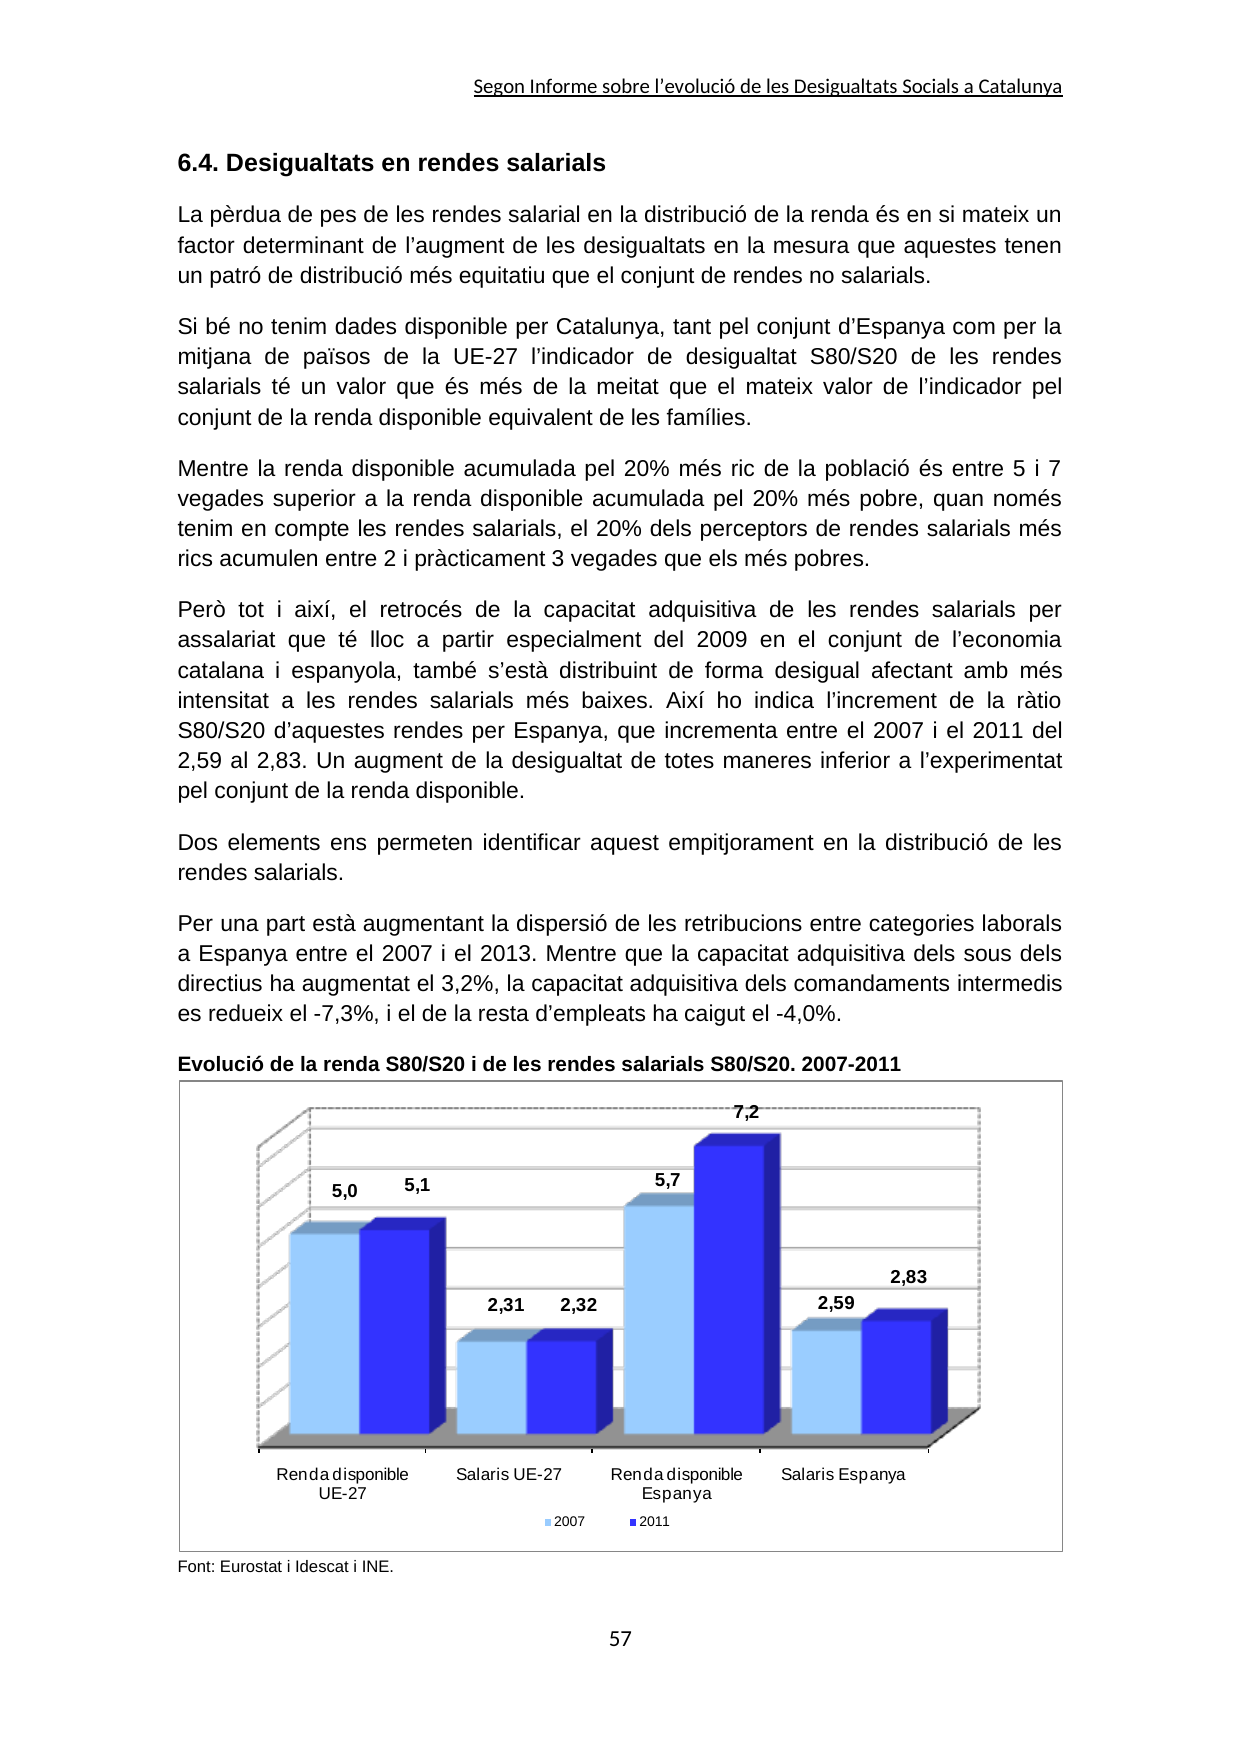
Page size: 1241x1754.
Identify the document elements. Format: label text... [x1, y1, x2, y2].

text Però tot i així, el retrocés de la capacitat adquisitiva de les rendes salarials per assalariat que té lloc a partir especialment del 2009 en el conjunt de l’economia catalana i espanyola, també s’està distribuint de forma desigual afectant amb més intensitat a les rendes salarials més baixes. Així ho indica l’increment de la ràtio S80/S20 d’aquestes rendes per Espanya, que incrementa entre el 2007 i el 2011 del 2,59 al 2,83. Un augment de la desigualtat de totes maneres inferior a l’experimentat pel conjunt de la renda disponible. [177, 596, 1063, 804]
text Per una part està augmentant la dispersió de les retribucionntre categories laborals a Espanya entre el 2007 i el 2013. Mentre que la capacitat adquisitiva dels sous dels directius ha augmentat el 3,2%, la capacitat adquisitiva dels comandaments intermedis es redueix el -7,3%, i el de la resta d’empleats ha caigut el -4,0%. [177, 910, 1063, 1027]
text 6.4. Desigualtats en rendes salarials [177, 148, 1063, 176]
text Evolució de la renda S80/S20 i de les rendes salarials S80/S20. 2007-2011 [177, 1051, 1063, 1075]
text Dolementns permeten identificar aquest empitjorament en la distribució de les rendes salarials. [177, 828, 1063, 885]
text Font: Eurostat i Idescat i INE. [177, 1556, 1063, 1576]
text La pèrdua de pes de les rendes salarial en la distribució de la renda én si mateix un factor determinant de l’augment de les desigualtatn la mesura que aquestes tenen un patró de distribució méquitatiu que el conjunt de rendes no salarials. [177, 201, 1063, 288]
text Si bé no tenim dades disponible per Catalunya, tant pel conjunt d’Espanya com per la mitjana de països de la UE-27 l’indicador de desigualtat S80/S20 de les rendes salarials té un valor que és més de la meitat que el mateix valor de l’indicador pel conjunt de la renda disponible equivalent de les famílies. [177, 313, 1063, 430]
text Mentre la renda disponible acumulada pel 20% més ric de la població éntre 5 i 7 vegades superior a la renda disponible acumulada pel 20% més pobre, quan només tenim en compte les rendes salarials, el 20% dels perceptors de rendes salarials més rics acumulen entre 2 i pràcticament 3 vegades que els més pobres. [177, 454, 1063, 572]
